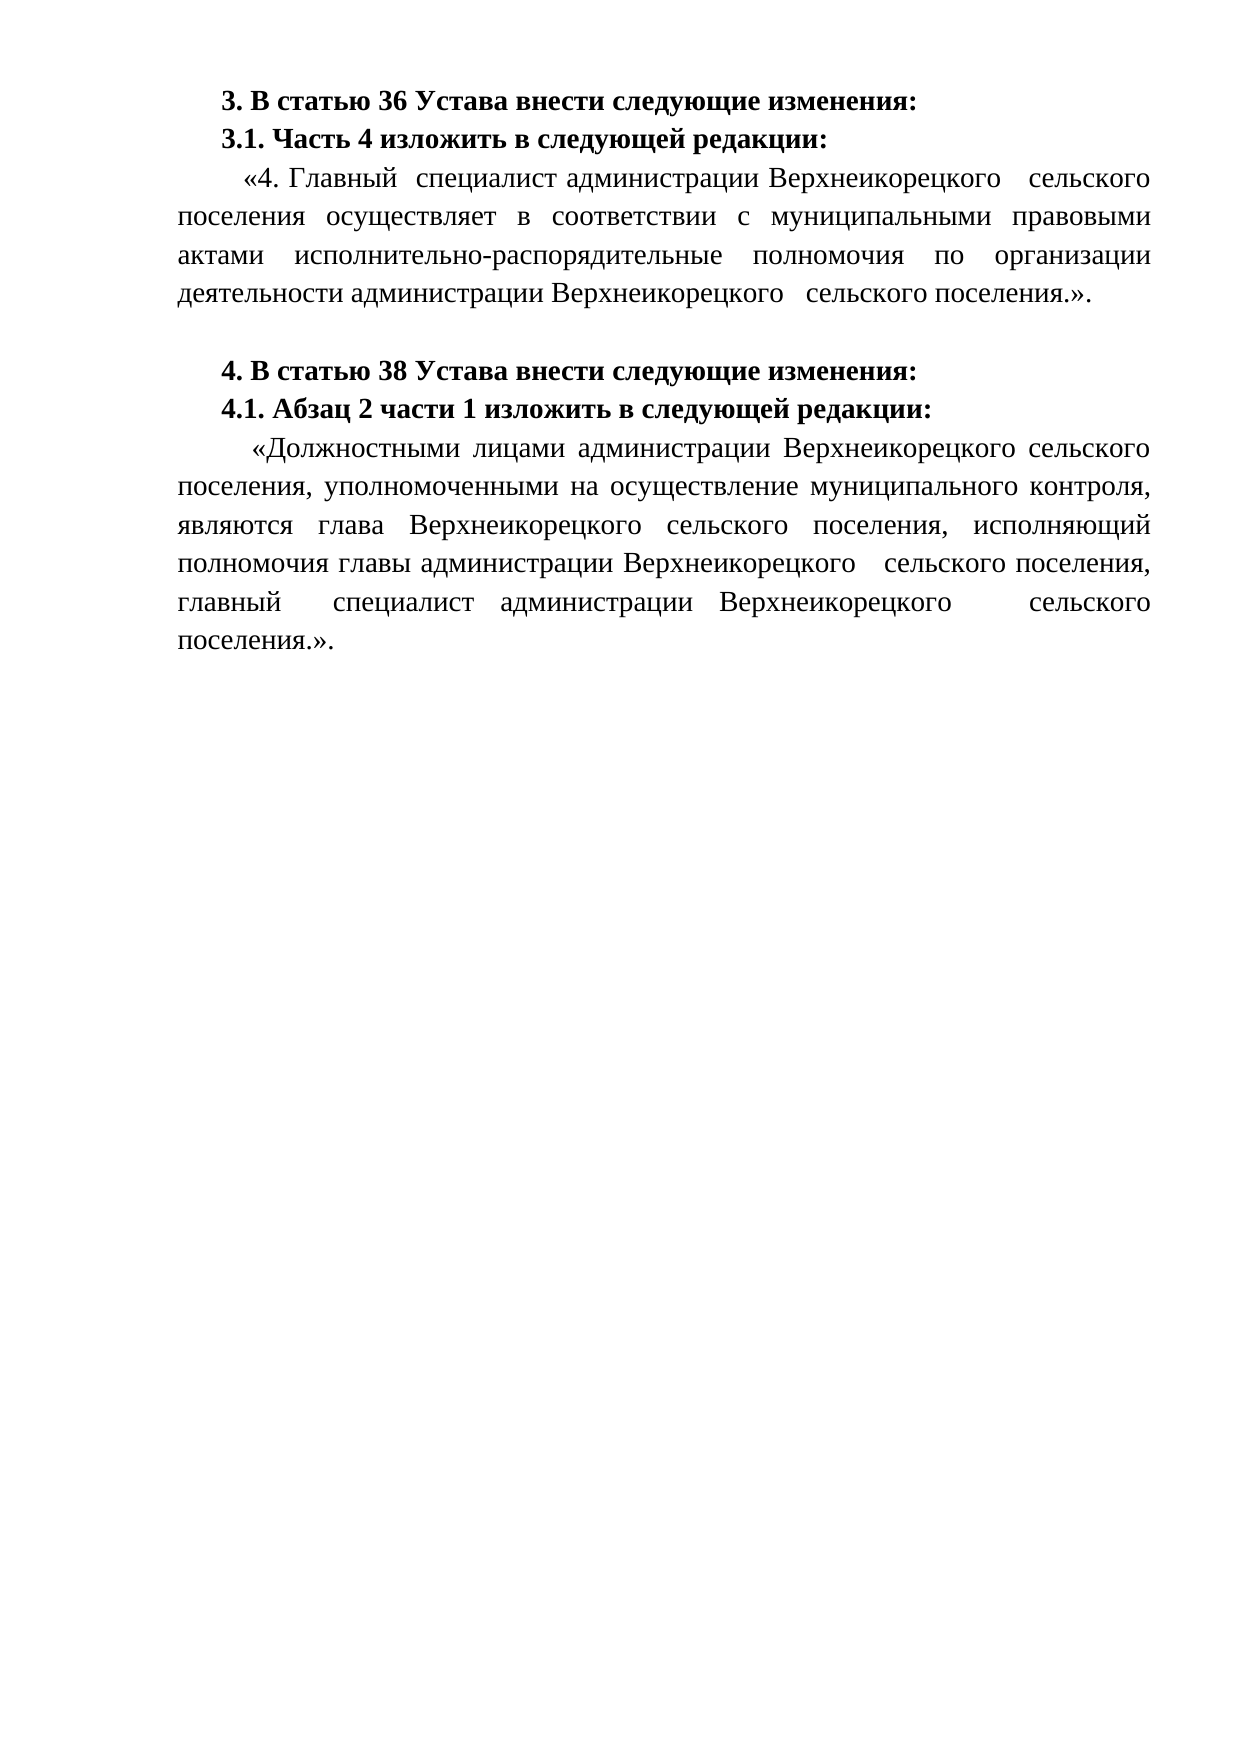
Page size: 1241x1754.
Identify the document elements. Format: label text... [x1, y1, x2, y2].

text 4. В статью 38 Устава внести следующие изменения: [177, 353, 1152, 386]
text 3. В статью 36 Устава внести следующие изменения: [177, 83, 1152, 116]
text 3.1. Часть 4 изложить в следующей редакции: [177, 121, 1152, 155]
text 4.1. Абзац 2 части 1 изложить в следующей редакции: [177, 391, 1152, 425]
text «Должностными лицами администрации Верхнеикорецкого сельского поселения, уполномоченными на осуществление муниципального контроля, являются глава Верхнеикорецкого сельского поселения, исполняющий полномочия главы администрации Верхнеикорецкого сельского поселения, главный специалист администрации Верхнеикорецкого сельского поселения.». [177, 430, 1152, 656]
text «4. Главный специалист администрации Верхнеикорецкого сельского поселения осуществляет в соответствии с муниципальными правовыми актами исполнительно-распорядительные полномочия по организации деятельности администрации Верхнеикорецкого сельского поселения.». [177, 160, 1152, 309]
